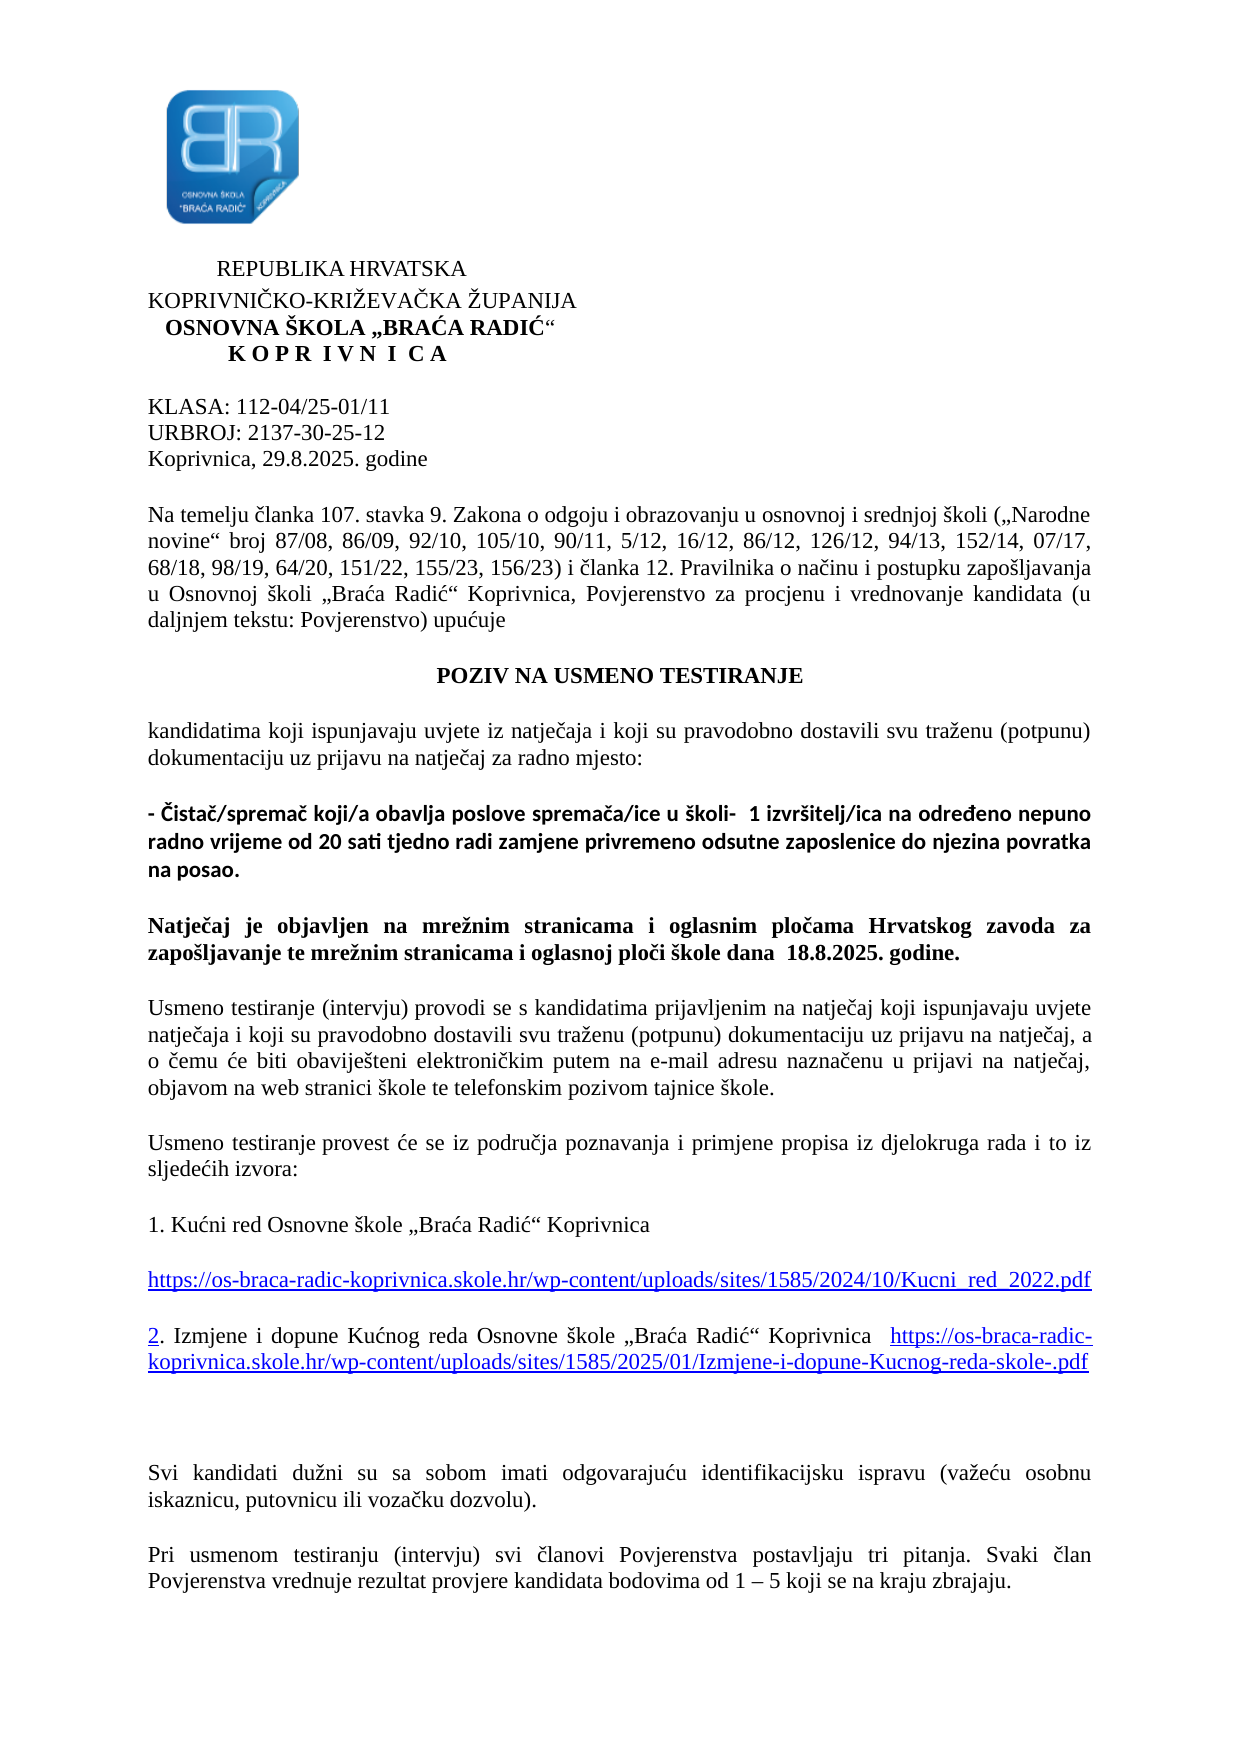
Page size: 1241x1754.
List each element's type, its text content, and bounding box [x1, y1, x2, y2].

text KLASA: 112-04/25-01/11 [148, 393, 1092, 419]
text 1. Kućni red Osnovne škole „Braća Radić“ Koprivnica [148, 1211, 1092, 1237]
text Natječaj je objavljen na mrežnim stranicama i oglasnim pločama Hrvatskog zavoda za zapošljavanje te mrežnim stranicama i oglasnoj ploči škole dana 18.8.2025. godine. [148, 913, 1092, 965]
text Svi kandidati dužni su sa sobom imati odgovarajuću identifikacijsku ispravu (važeću osobnu iskaznicu, putovnicu ili vozačku dozvolu). [148, 1459, 1092, 1512]
text K O P R I V N I C A [148, 340, 1092, 366]
text Na temelju članka 107. stavka 9. Zakona o odgoju i obrazovanju u osnovnoj i srednjoj školi („Narodne novine“ broj 87/08, 86/09, 92/10, 105/10, 90/11, 5/12, 16/12, 86/12, 126/12, 94/13, 152/14, 07/17, 68/18, 98/19, 64/20, 151/22, 155/23, 156/23) i članka 12. Pravilnika o načinu i postupku zapošljavanja u Osnovnoj školi „Braća Radić“ Koprivnica, Povjerenstvo za procjenu i vrednovanje kandidata (u daljnjem tekstu: Povjerenstvo) upućuje [148, 501, 1092, 633]
text kandidatima koji ispunjavaju uvjete iz natječaja i koji su pravodobno dostavili svu traženu (potpunu) dokumentaciju uz prijavu na natječaj za radno mjesto: [148, 717, 1092, 770]
text KOPRIVNIČKO-KRIŽEVAČKA ŽUPANIJA [148, 287, 1092, 314]
text REPUBLIKA HRVATSKA [148, 255, 1092, 281]
text Koprivnica, 29.8.2025. godine [148, 446, 1092, 472]
text Usmeno testiranje provest će se iz područja poznavanja i primjene propisa iz djelokruga rada i to iz sljedećih izvora: [148, 1129, 1092, 1182]
text - Čistač/spremač koji/a obavlja poslove spremača/ice u školi- 1 izvršitelj/ica na određeno nepuno radno vrijeme od 20 sati tjedno radi zamjene privremeno odsutne zaposlenice do njezina povratka na posao. [148, 799, 1092, 883]
text URBROJ: 2137-30-25-12 [148, 419, 1092, 446]
text Pri usmenom testiranju (intervju) svi članovi Povjerenstva postavljaju tri pitanja. Svaki član Povjerenstva vrednuje rezultat provjere kandidata bodovima od 1 – 5 koji se na kraju zbrajaju. [148, 1541, 1092, 1594]
text https://os-braca-radic-koprivnica.skole.hr/wp-content/uploads/sites/1585/2024/10/Kucni_red_2022.pdf [148, 1266, 1092, 1289]
text OSNOVNA ŠKOLA „BRAĆA RADIĆ“ [148, 314, 1092, 340]
text POZIV NA USMENO TESTIRANJE [148, 662, 1092, 688]
text Usmeno testiranje (intervju) provodi se s kandidatima prijavljenim na natječaj koji ispunjavaju uvjete natječaja i koji su pravodobno dostavili svu traženu (potpunu) dokumentaciju uz prijavu na natječaj, a o čemu će biti obaviješteni elektroničkim putem na e-mail adresu naznačenu u prijavi na natječaj, objavom na web stranici škole te telefonskim pozivom tajnice škole. [148, 994, 1092, 1100]
picture [147, 88, 307, 226]
text 2. Izmjene i dopune Kućnog reda Osnovne škole „Braća Radić“ Koprivnica https://os-braca-radic-koprivnica.skole.hr/wp-content/uploads/sites/1585/2025/01/Izmjene-i-dopune-Kucnog-reda-skole-.pdf [148, 1322, 1092, 1375]
